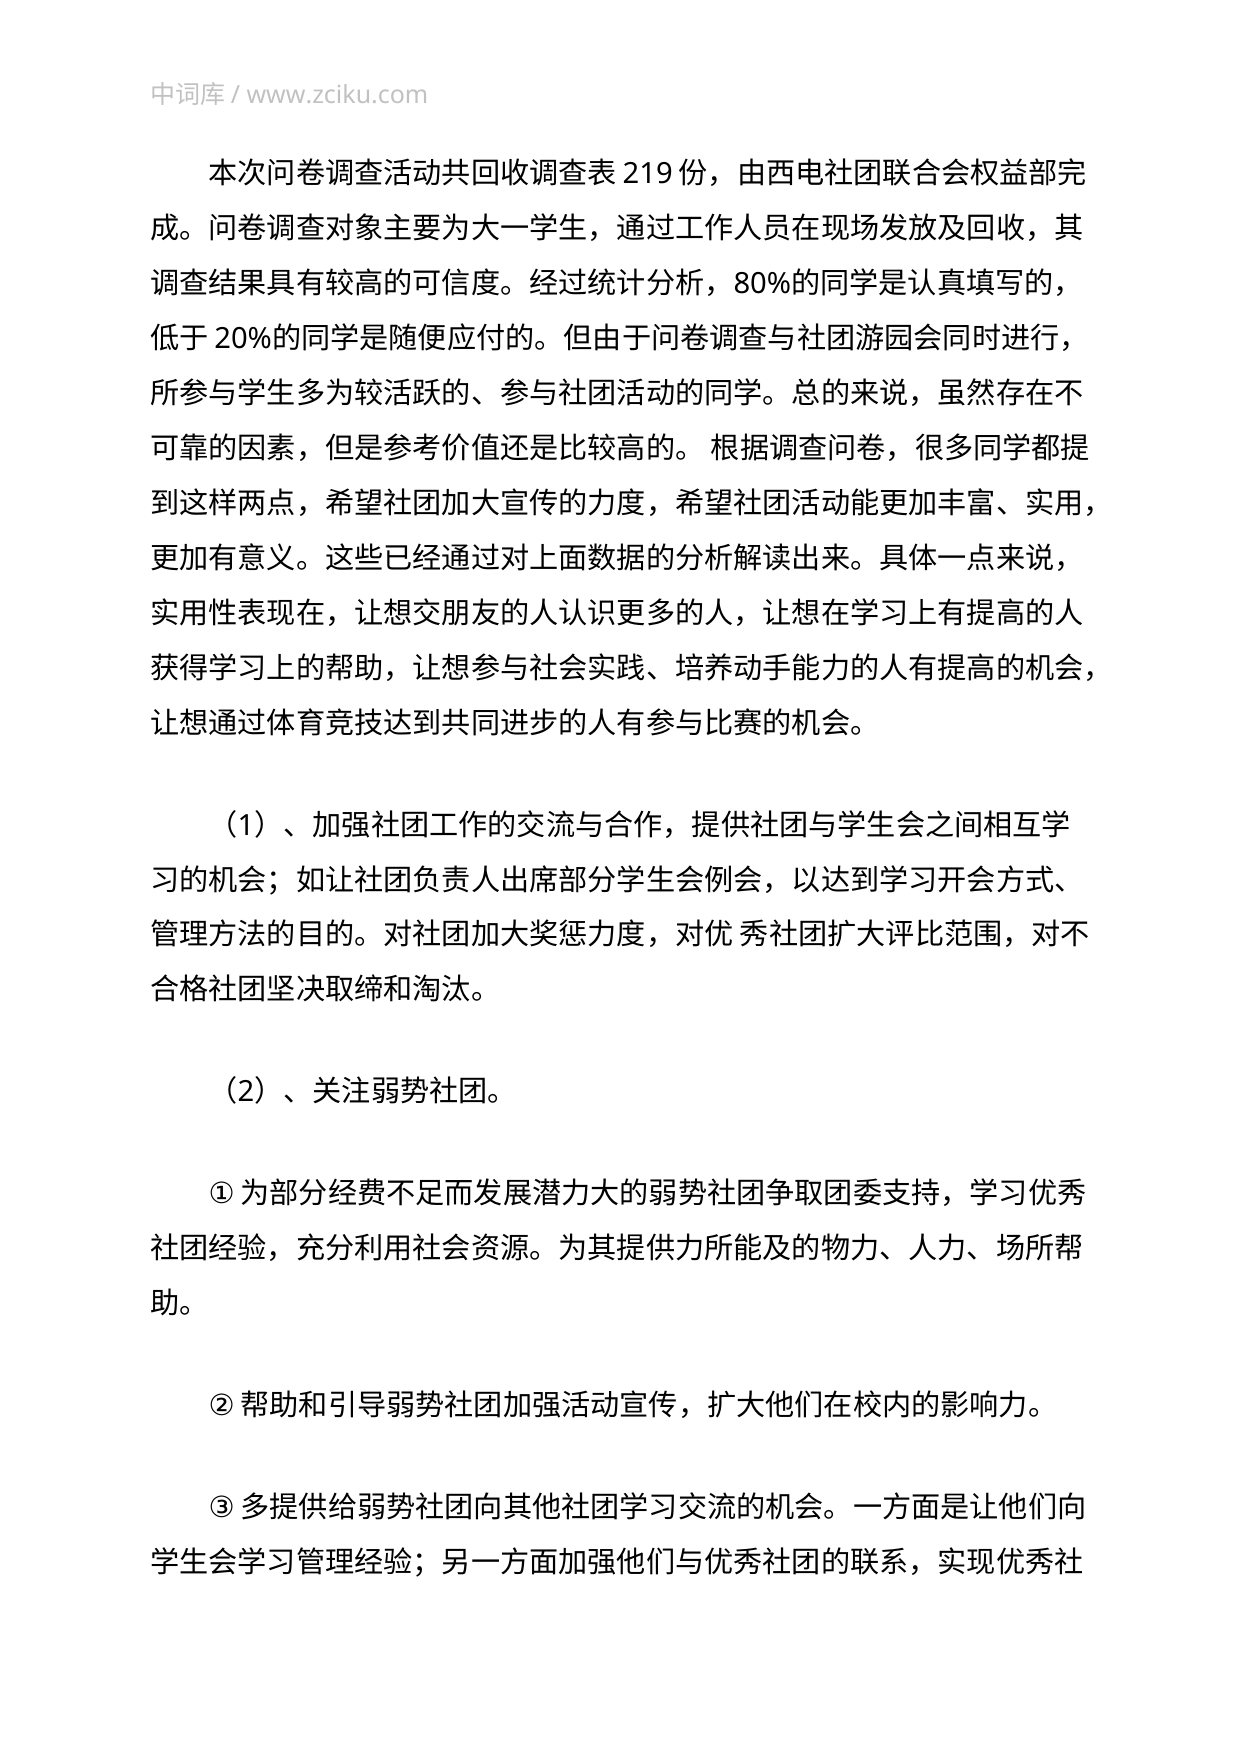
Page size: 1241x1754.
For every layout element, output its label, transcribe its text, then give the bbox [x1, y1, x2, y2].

text ①为部分经费不足而发展潜力大的弱势社团争取团委支持，学习优秀社团经验，充分利用社会资源。为其提供力所能及的物力、人力、场所帮助。 [150, 1169, 1090, 1322]
text （2）、关注弱势社团。 [150, 1068, 1090, 1110]
text 本次问卷调查活动共回收调查表219份，由西电社团联合会权益部完成。问卷调查对象主要为大一学生，通过工作人员在现场发放及回收，其调查结果具有较高的可信度。经过统计分析，80%的同学是认真填写的，低于20%的同学是随便应付的。但由于问卷调查与社团游园会同时进行，所参与学生多为较活跃的、参与社团活动的同学。总的来说，虽然存在不可靠的因素，但是参考价值还是比较高的。 根据调查问卷，很多同学都提到这样两点，希望社团加大宣传的力度，希望社团活动能更加丰富、实用，更加有意义。这些已经通过对上面数据的分析解读出来。具体一点来说，实用性表现在，让想交朋友的人认识更多的人，让想在学习上有提高的人获得学习上的帮助，让想参与社会实践、培养动手能力的人有提高的机会，让想通过体育竞技达到共同进步的人有参与比赛的机会。 [150, 150, 1090, 742]
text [150, 1483, 1090, 1581]
text ②帮助和引导弱势社团加强活动宣传，扩大他们在校内的影响力。 [150, 1381, 1090, 1424]
text （1）、加强社团工作的交流与合作，提供社团与学生会之间相互学习的机会；如让社团负责人出席部分学生会例会，以达到学习开会方式、管理方法的目的。对社团加大奖惩力度，对优 秀社团扩大评比范围，对不合格社团坚决取缔和淘汰。 [150, 801, 1090, 1008]
